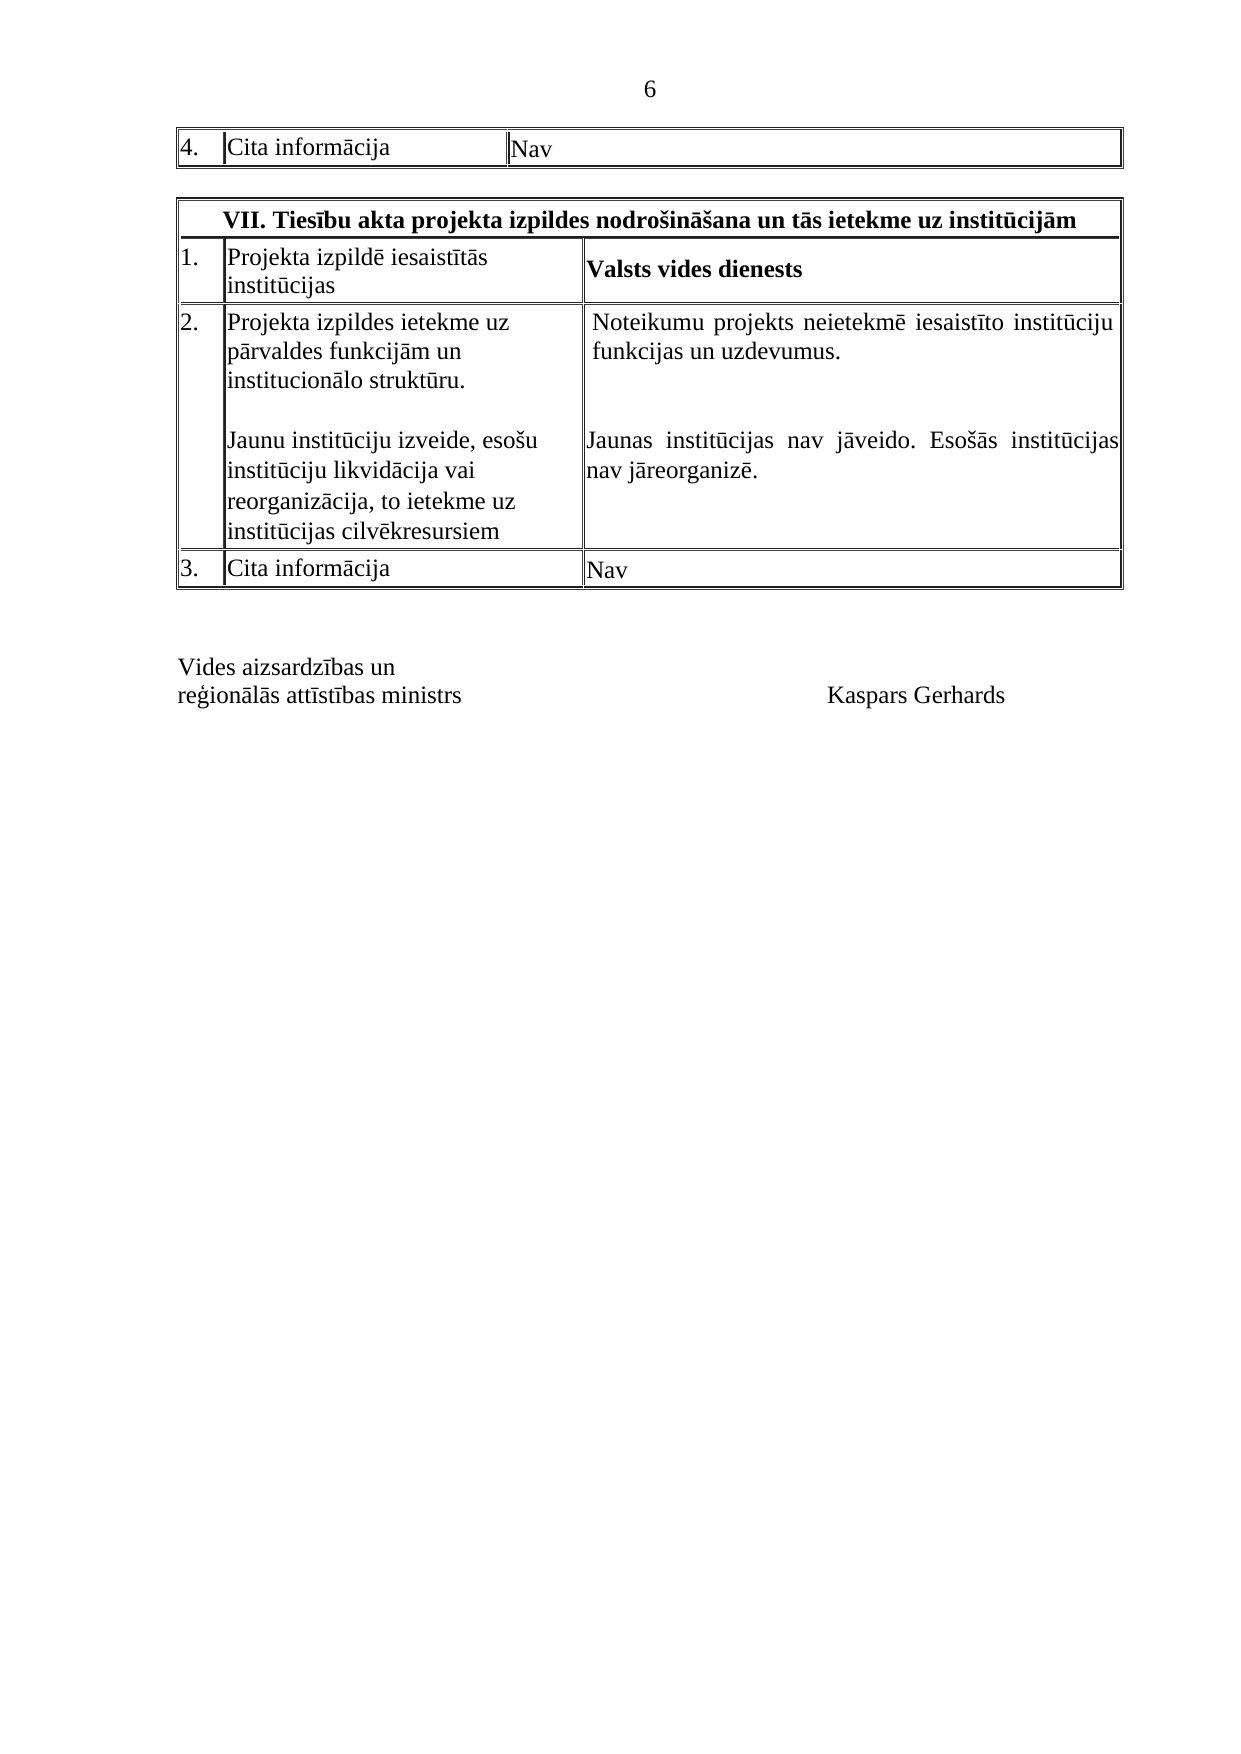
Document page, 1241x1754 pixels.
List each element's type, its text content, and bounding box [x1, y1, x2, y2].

table_cell Cita informācija [224, 551, 583, 586]
table_cell 2. [177, 302, 224, 547]
table_cell Cita informācija [224, 128, 508, 165]
table_cell 3. [179, 548, 224, 586]
text Vides aizsardzības un [177, 652, 1122, 681]
table_cell Projekta izpildes ietekme uz pārvaldes funkcijām un institucionālo struktūru. Jaunu institūciju izveide, esošu institūciju likvidācija vai reorganizācija, to ietekme uz institūcijas cilvēkresursiem [226, 305, 582, 547]
table_header VII. Tiesību akta projekta izpildes nodrošināšana un tās ietekme uz institūcijām [179, 201, 1120, 236]
table_cell 1. [179, 236, 223, 302]
table_cell Projekta izpildē iesaistītās institūcijas [226, 239, 582, 302]
table_cell Noteikumu projekts neietekmē iesaistīto institūciju funkcijas un uzdevumus. Jaunas institūcijas nav jāveido. Esošās institūcijas nav jāreorganizē. [584, 302, 1122, 547]
table_cell Valsts vides dienests [585, 236, 1120, 302]
table_cell Nav [508, 130, 1120, 165]
table_cell Nav [584, 548, 1121, 586]
text reģionālās attīstības ministrs Kaspars Gerhards [177, 681, 1122, 709]
table_cell 4. [179, 130, 224, 165]
